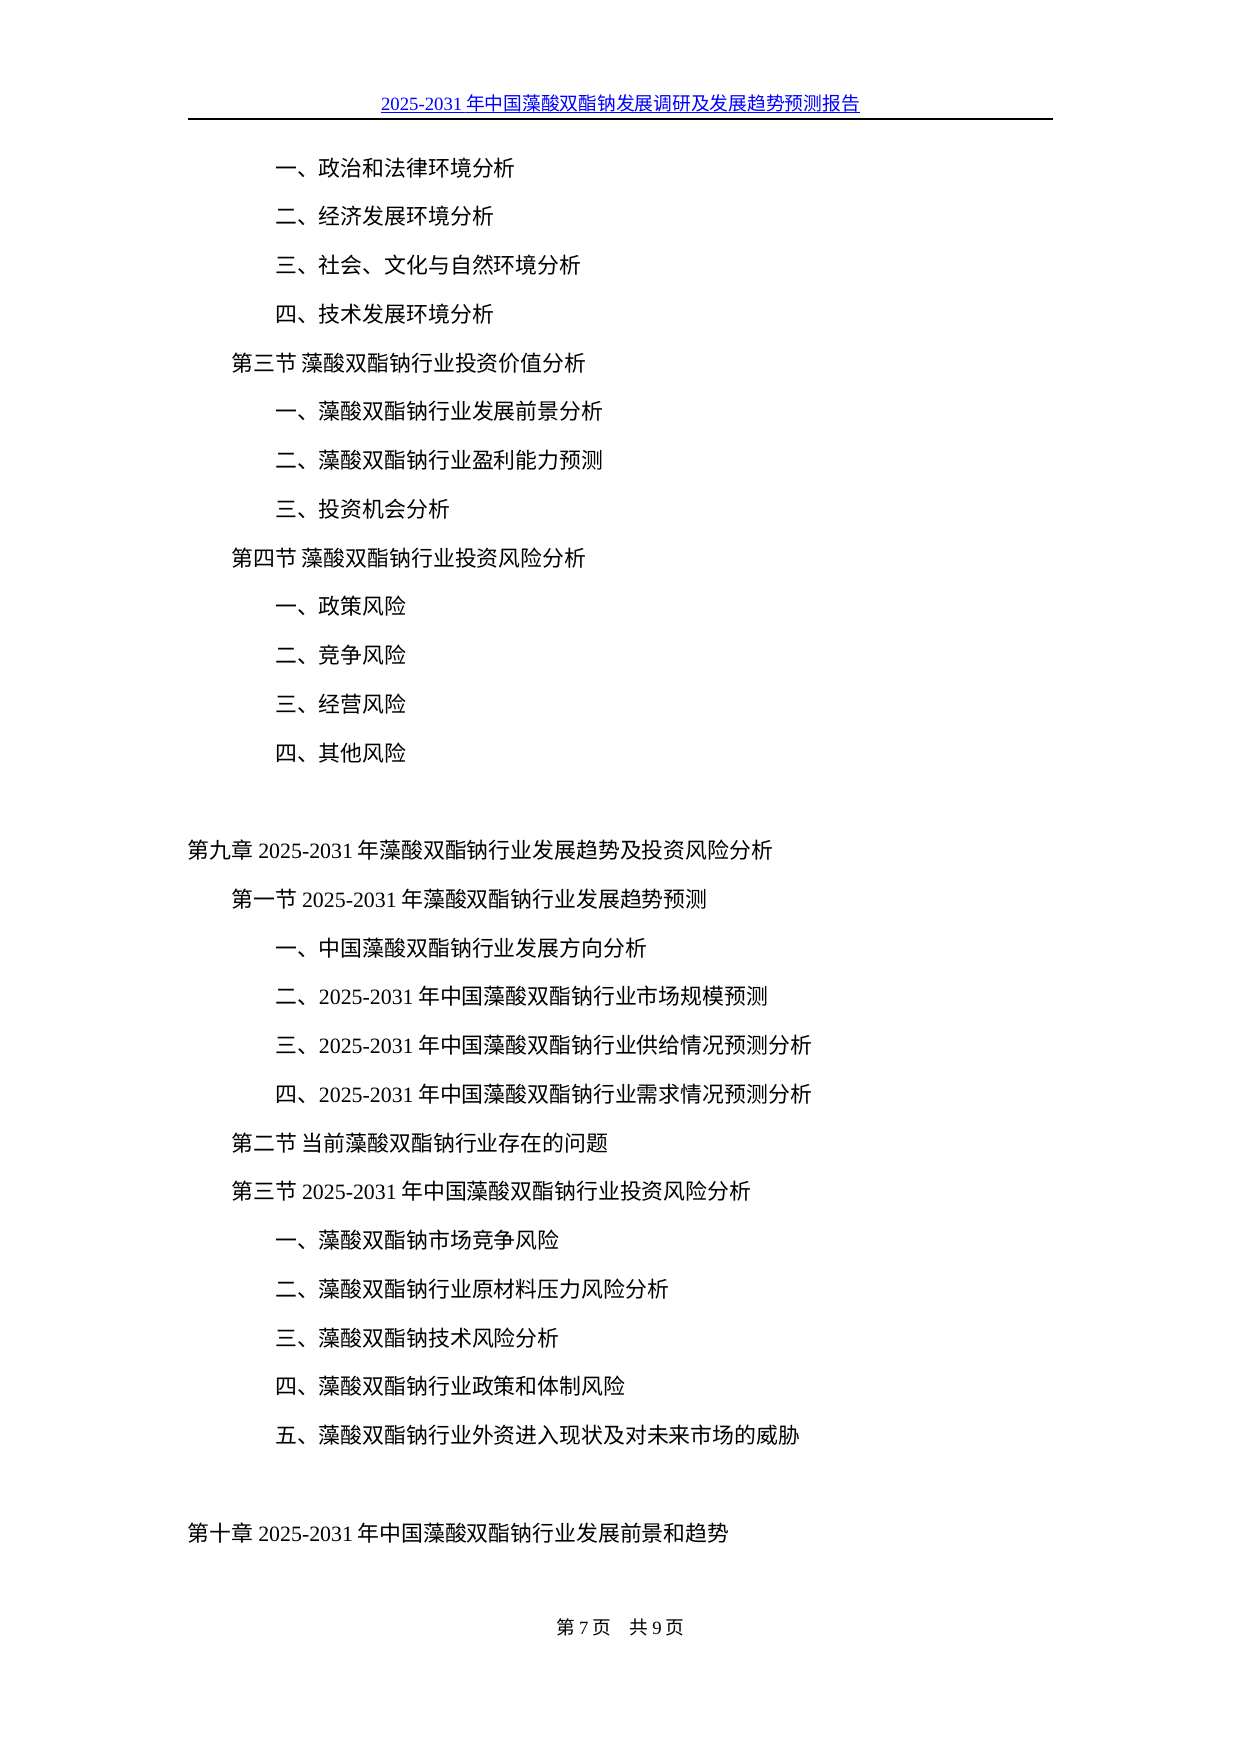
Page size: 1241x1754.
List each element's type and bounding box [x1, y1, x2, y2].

text [187, 150, 1053, 1548]
